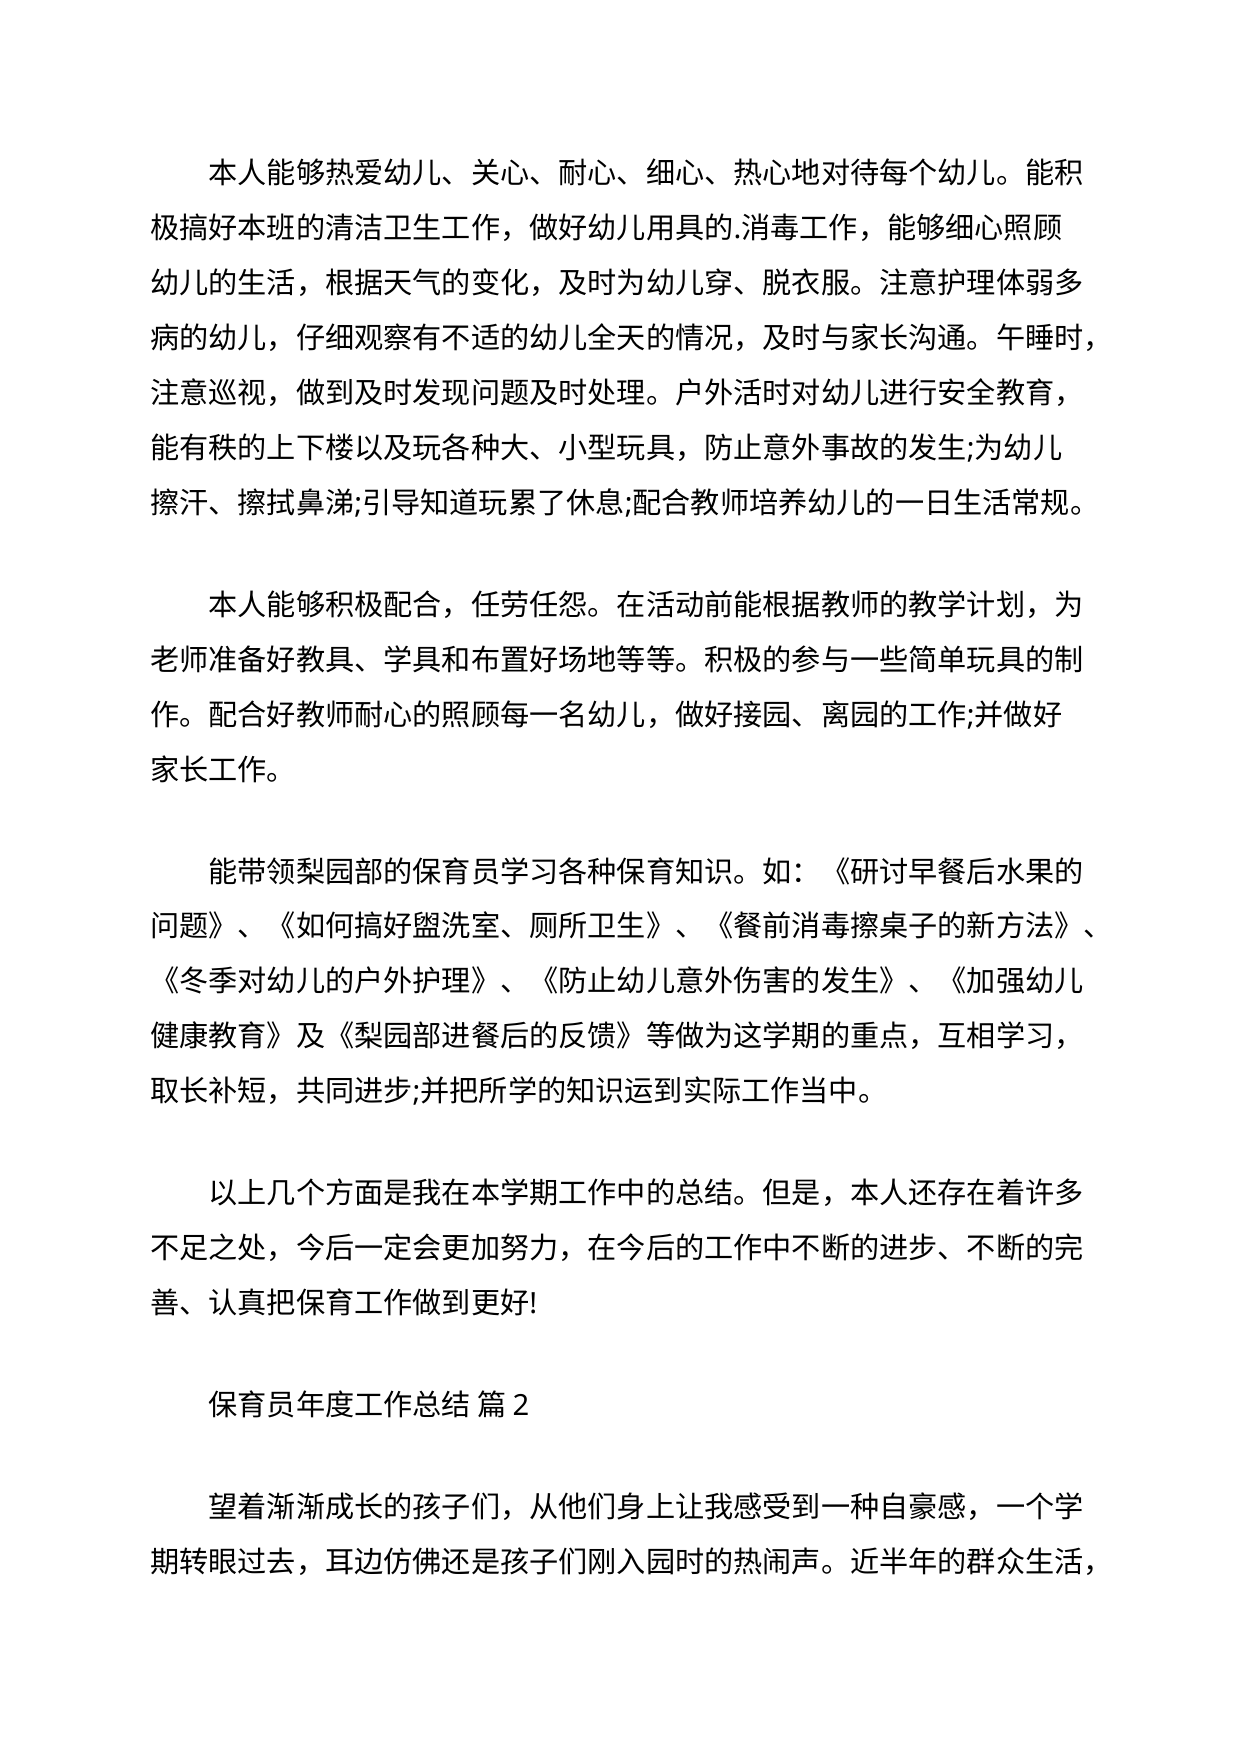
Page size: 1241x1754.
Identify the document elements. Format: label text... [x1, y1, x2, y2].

text 以上几个方面是我在本学期工作中的总结。但是，本人还存在着许多不足之处，今后一定会更加努力，在今后的工作中不断的进步、不断的完善、认真把保育工作做到更好! [150, 1170, 1090, 1322]
text 能带领梨园部的保育员学习各种保育知识。如：《研讨早餐后水果的问题》、《如何搞好盥洗室、厕所卫生》、《餐前消毒擦桌子的新方法》、《冬季对幼儿的户外护理》、《防止幼儿意外伤害的发生》、《加强幼儿健康教育》及《梨园部进餐后的反馈》等做为这学期的重点，互相学习，取长补短，共同进步;并把所学的知识运到实际工作当中。 [150, 848, 1090, 1110]
text 本人能够热爱幼儿、关心、耐心、细心、热心地对待每个幼儿。能积极搞好本班的清洁卫生工作，做好幼儿用具的.消毒工作，能够细心照顾幼儿的生活，根据天气的变化，及时为幼儿穿、脱衣服。注意护理体弱多病的幼儿，仔细观察有不适的幼儿全天的情况，及时与家长沟通。午睡时，注意巡视，做到及时发现问题及时处理。户外活时对幼儿进行安全教育，能有秩的上下楼以及玩各种大、小型玩具，防止意外事故的发生;为幼儿擦汗、擦拭鼻涕;引导知道玩累了休息;配合教师培养幼儿的一日生活常规。 [150, 150, 1090, 522]
text 保育员年度工作总结 篇2 [150, 1381, 1090, 1424]
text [150, 1483, 1090, 1581]
text 本人能够积极配合，任劳任怨。在活动前能根据教师的教学计划，为老师准备好教具、学具和布置好场地等等。积极的参与一些简单玩具的制作。配合好教师耐心的照顾每一名幼儿，做好接园、离园的工作;并做好家长工作。 [150, 582, 1090, 789]
